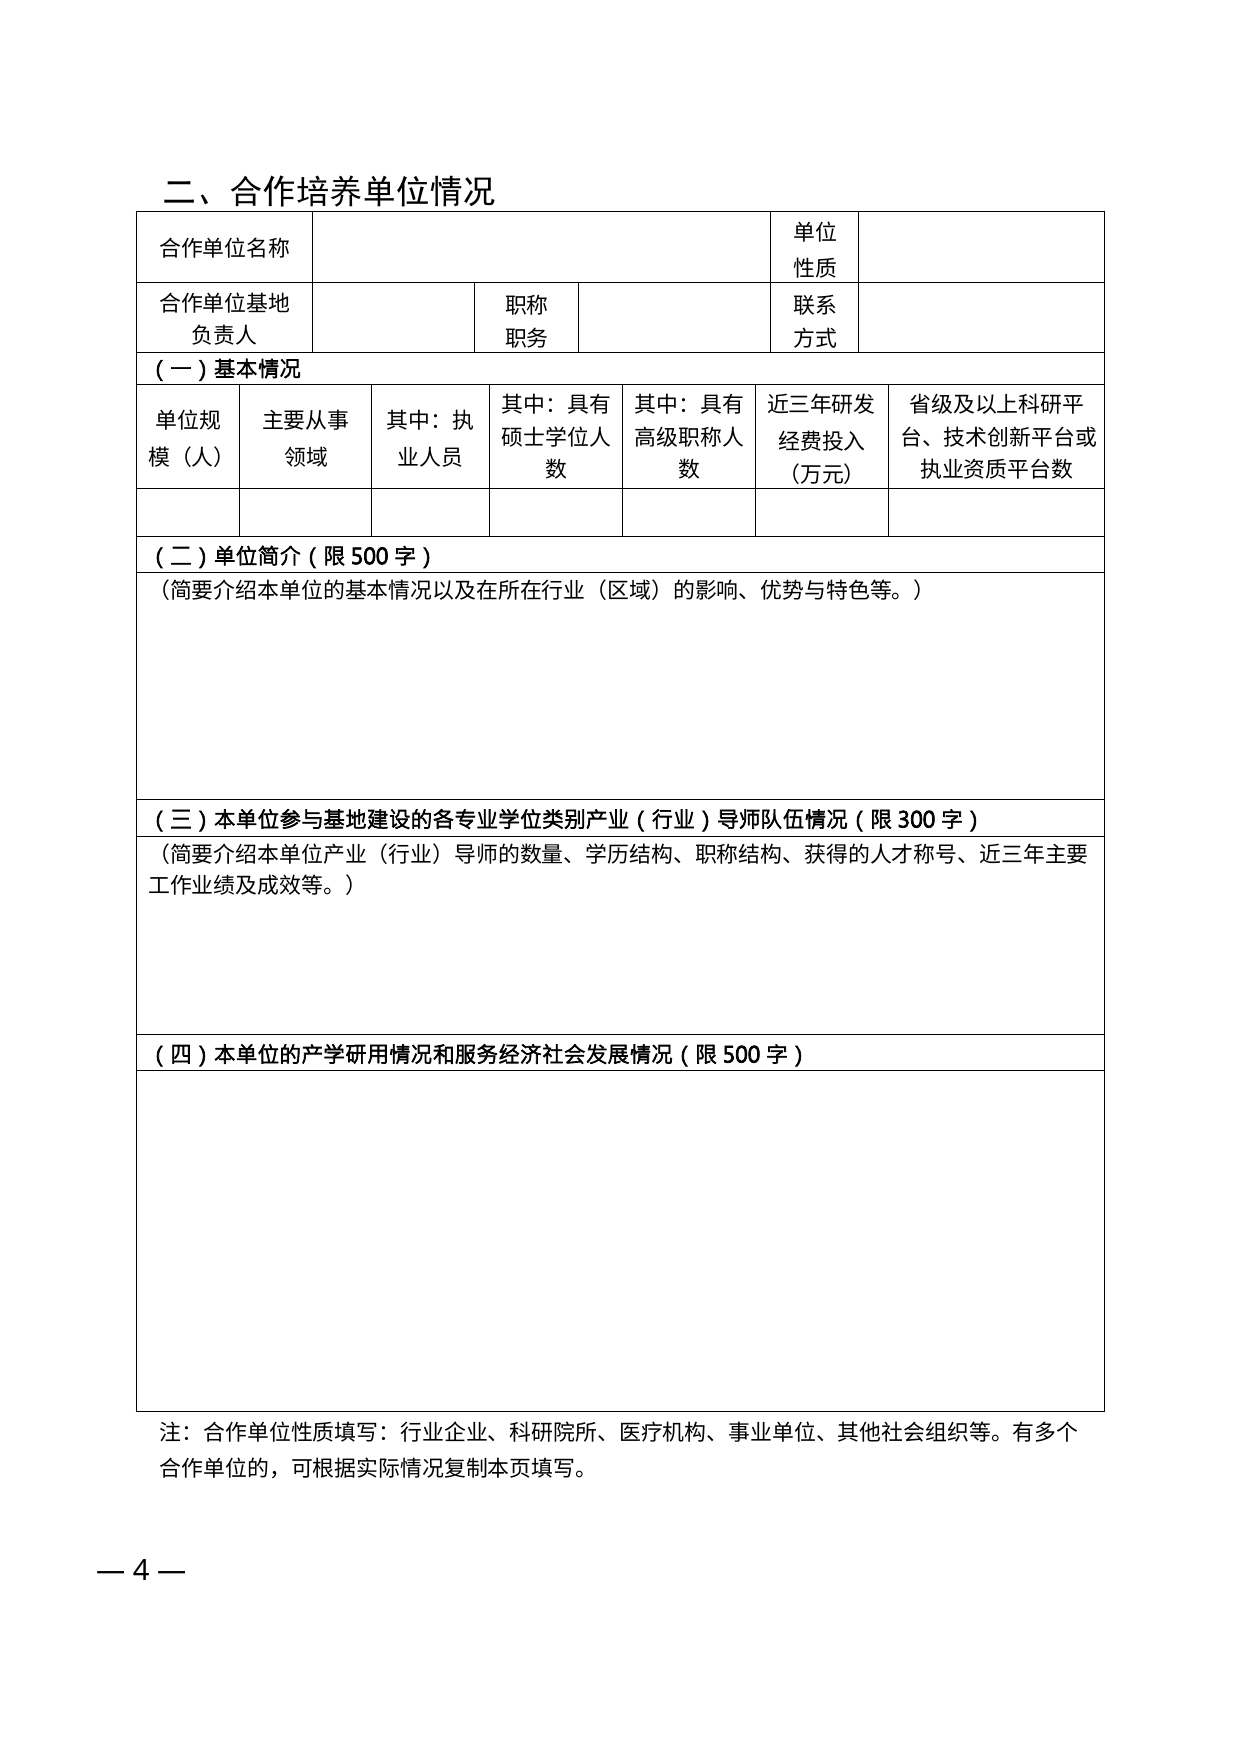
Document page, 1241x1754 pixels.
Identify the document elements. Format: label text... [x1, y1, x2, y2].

table_cell [490, 489, 622, 536]
table_cell 合作单位基地负责人 [137, 283, 312, 352]
table_cell （一）基本情况 [137, 353, 1104, 384]
table_cell 近三年研发经费投入 （万元） [756, 385, 888, 488]
table_header [859, 212, 1104, 282]
table_cell （四）本单位的产学研用情况和服务经济社会发展情况（限 500 字） [137, 1035, 1104, 1070]
table_cell [137, 489, 239, 536]
table_cell [137, 1071, 1104, 1411]
table_cell [756, 489, 888, 536]
table_header 合作单位名称 [137, 212, 312, 282]
table_cell [372, 489, 489, 536]
table_cell [579, 283, 770, 352]
table_cell 主要从事领域 [240, 385, 371, 488]
table_cell （三）本单位参与基地建设的各专业学位类别产业（行业）导师队伍情况（限 300 字） [137, 800, 1104, 836]
table_cell 单位规模（人） [137, 385, 239, 488]
table_header [313, 212, 770, 282]
table_cell [889, 489, 1104, 536]
table_cell （简要介绍本单位产业（行业）导师的数量、学历结构、职称结构、获得的人才称号、近三年主要工作业绩及成效等。） [137, 837, 1104, 1034]
table_cell [623, 489, 755, 536]
table_cell [240, 489, 371, 536]
table_cell 其中：具有 硕士学位人数 [490, 385, 622, 488]
table_cell （二）单位简介（限 500 字） [137, 537, 1104, 572]
table_cell 职称 职务 [475, 283, 578, 352]
text 二、合作培养单位情况 [96, 170, 1144, 208]
table_cell （简要介绍本单位的基本情况以及在所在行业（区域）的影响、优势与特色等。） [137, 573, 1104, 799]
table_header 单位 性质 [771, 212, 858, 282]
table_cell [859, 283, 1104, 352]
table_cell 联系 方式 [771, 283, 858, 352]
table_cell [313, 283, 474, 352]
table_cell 其中：执业人员 [372, 385, 489, 488]
text 注：合作单位性质填写：行业企业、科研院所、医疗机构、事业单位、其他社会组织等。有多个合作单位的，可根据实际情况复制本页填写。 [159, 1414, 1081, 1483]
table_cell 省级及以上科研平 台、技术创新平台或执业资质平台数 [889, 385, 1104, 488]
table_cell 其中：具有 高级职称人数 [623, 385, 755, 488]
